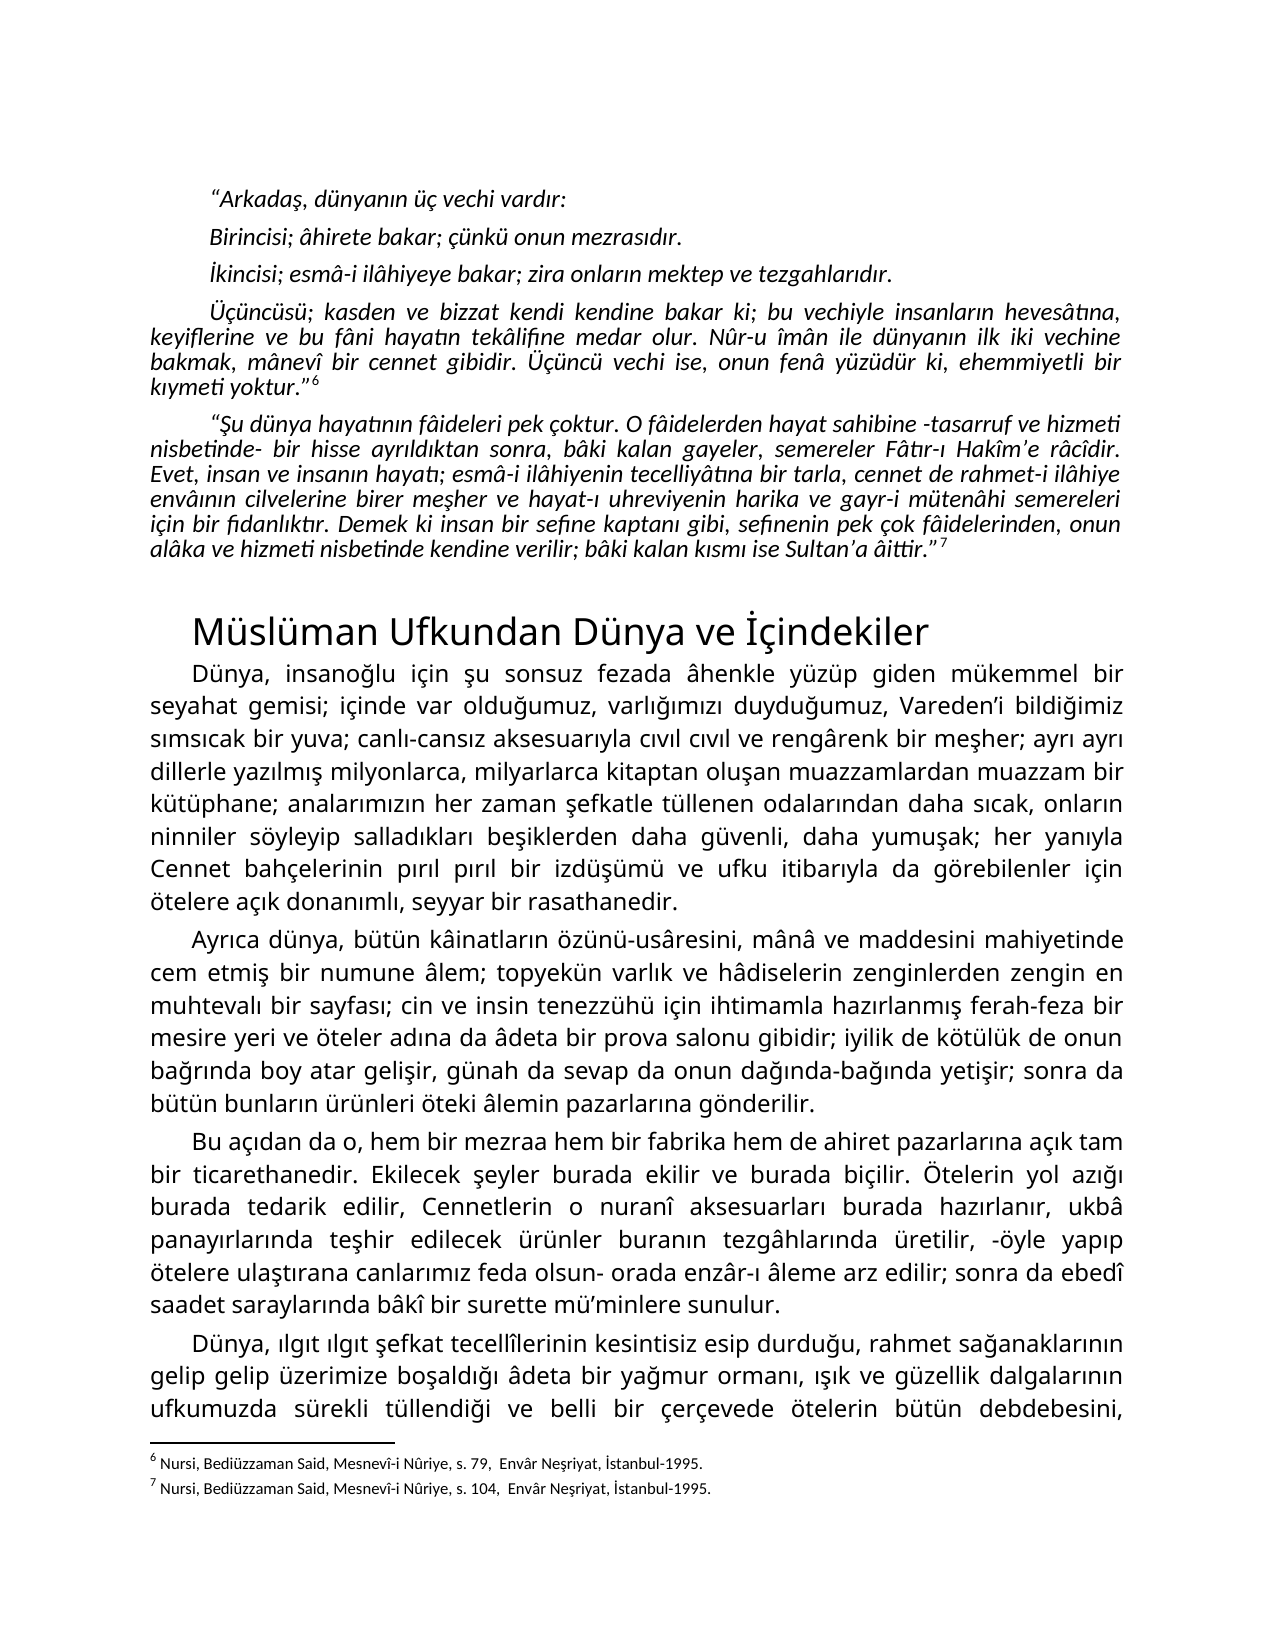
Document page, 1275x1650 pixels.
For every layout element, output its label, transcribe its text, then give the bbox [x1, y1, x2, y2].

text Üçüncüsü; kasden ve bizzat kendi kendine bakar ki; bu vechiyle insanların hevesâtına, keyiflerine ve bu fâni hayatın tekâlifine medar olur. Nûr-u îmân ile dünyanın ilk iki vechine bakmak, mânevî bir cennet gibidir. Üçüncü vechi ise, onun fenâ yüzüdür ki, ehemmiyetli bir kıymeti yoktur.” [150, 300, 1125, 400]
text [150, 1326, 1125, 1424]
text “Şu dünya hayatının fâideleri pek çoktur. O fâidelerden hayat sahibine -tasarruf ve hizmeti nisbetinde- bir hisse ayrıldıktan sonra, bâki kalan gayeler, semereler Fâtır-ı Hakîm’e râcîdir. Evet, insan ve insanın hayatı; esmâ-i ilâhiyenin tecelliyâtına bir tarla, cennet de rahmet-i ilâhiye envâının cilvelerine birer meşher ve hayat-ı uhreviyenin harika ve gayr-i mütenâhi semereleri için bir fidanlıktır. Demek ki insan bir sefine kaptanı gibi, sefinenin pek çok fâidelerinden, onun alâka ve hizmeti nisbetinde kendine verilir; bâki kalan kısmı ise Sultan’a âittir.” [150, 412, 1125, 562]
text Müslüman Ufkundan Dünya ve İçindekiler [191, 606, 1125, 657]
text Birincisi; âhirete bakar; çünkü onun mezrasıdır. [150, 225, 1125, 250]
text Dünya, insanoğlu için şu sonsuz fezada âhenkle yüzüp giden mükemmel bir seyahat gemisi; içinde var olduğumuz, varlığımızı duyduğumuz, Vareden’i bildiğimiz sımsıcak bir yuva; canlı-cansız aksesuarıyla cıvıl cıvıl ve rengârenk bir meşher; ayrı ayrı dillerle yazılmış milyonlarca, milyarlarca kitaptan oluşan muazzamlardan muazzam bir kütüphane; analarımızın her zaman şefkatle tüllenen odalarından daha sıcak, onların ninniler söyleyip salladıkları beşiklerden daha güvenli, daha yumuşak; her yanıyla Cennet bahçelerinin pırıl pırıl bir izdüşümü ve ufku itibarıyla da görebilenler için ötelere açık donanımlı, seyyar bir rasathanedir. [150, 657, 1125, 917]
text İkincisi; esmâ-i ilâhiyeye bakar; zira onların mektep ve tezgahlarıdır. [150, 262, 1125, 287]
text Ayrıca dünya, bütün kâinatların özünü-usâresini, mânâ ve maddesini mahiyetinde cem etmiş bir numune âlem; topyekün varlık ve hâdiselerin zenginlerden zengin en muhtevalı bir sayfası; cin ve insin tenezzühü için ihtimamla hazırlanmış ferah-feza bir mesire yeri ve öteler adına da âdeta bir prova salonu gibidir; iyilik de kötülük de onun bağrında boy atar gelişir, günah da sevap da onun dağında-bağında yetişir; sonra da bütün bunların ürünleri öteki âlemin pazarlarına gönderilir. [150, 923, 1125, 1119]
text “Arkadaş, dünyanın üç vechi vardır: [150, 187, 1125, 212]
text Bu açıdan da o, hem bir mezraa hem bir fabrika hem de ahiret pazarlarına açık tam bir ticarethanedir. Ekilecek şeyler burada ekilir ve burada biçilir. Ötelerin yol azığı burada tedarik edilir, Cennetlerin o nuranî aksesuarları burada hazırlanır, ukbâ panayırlarında teşhir edilecek ürünler buranın tezgâhlarında üretilir, -öyle yapıp ötelere ulaştırana canlarımız feda olsun- orada enzâr-ı âleme arz edilir; sonra da ebedî saadet saraylarında bâkî bir surette mü’minlere sunulur. [150, 1125, 1125, 1321]
